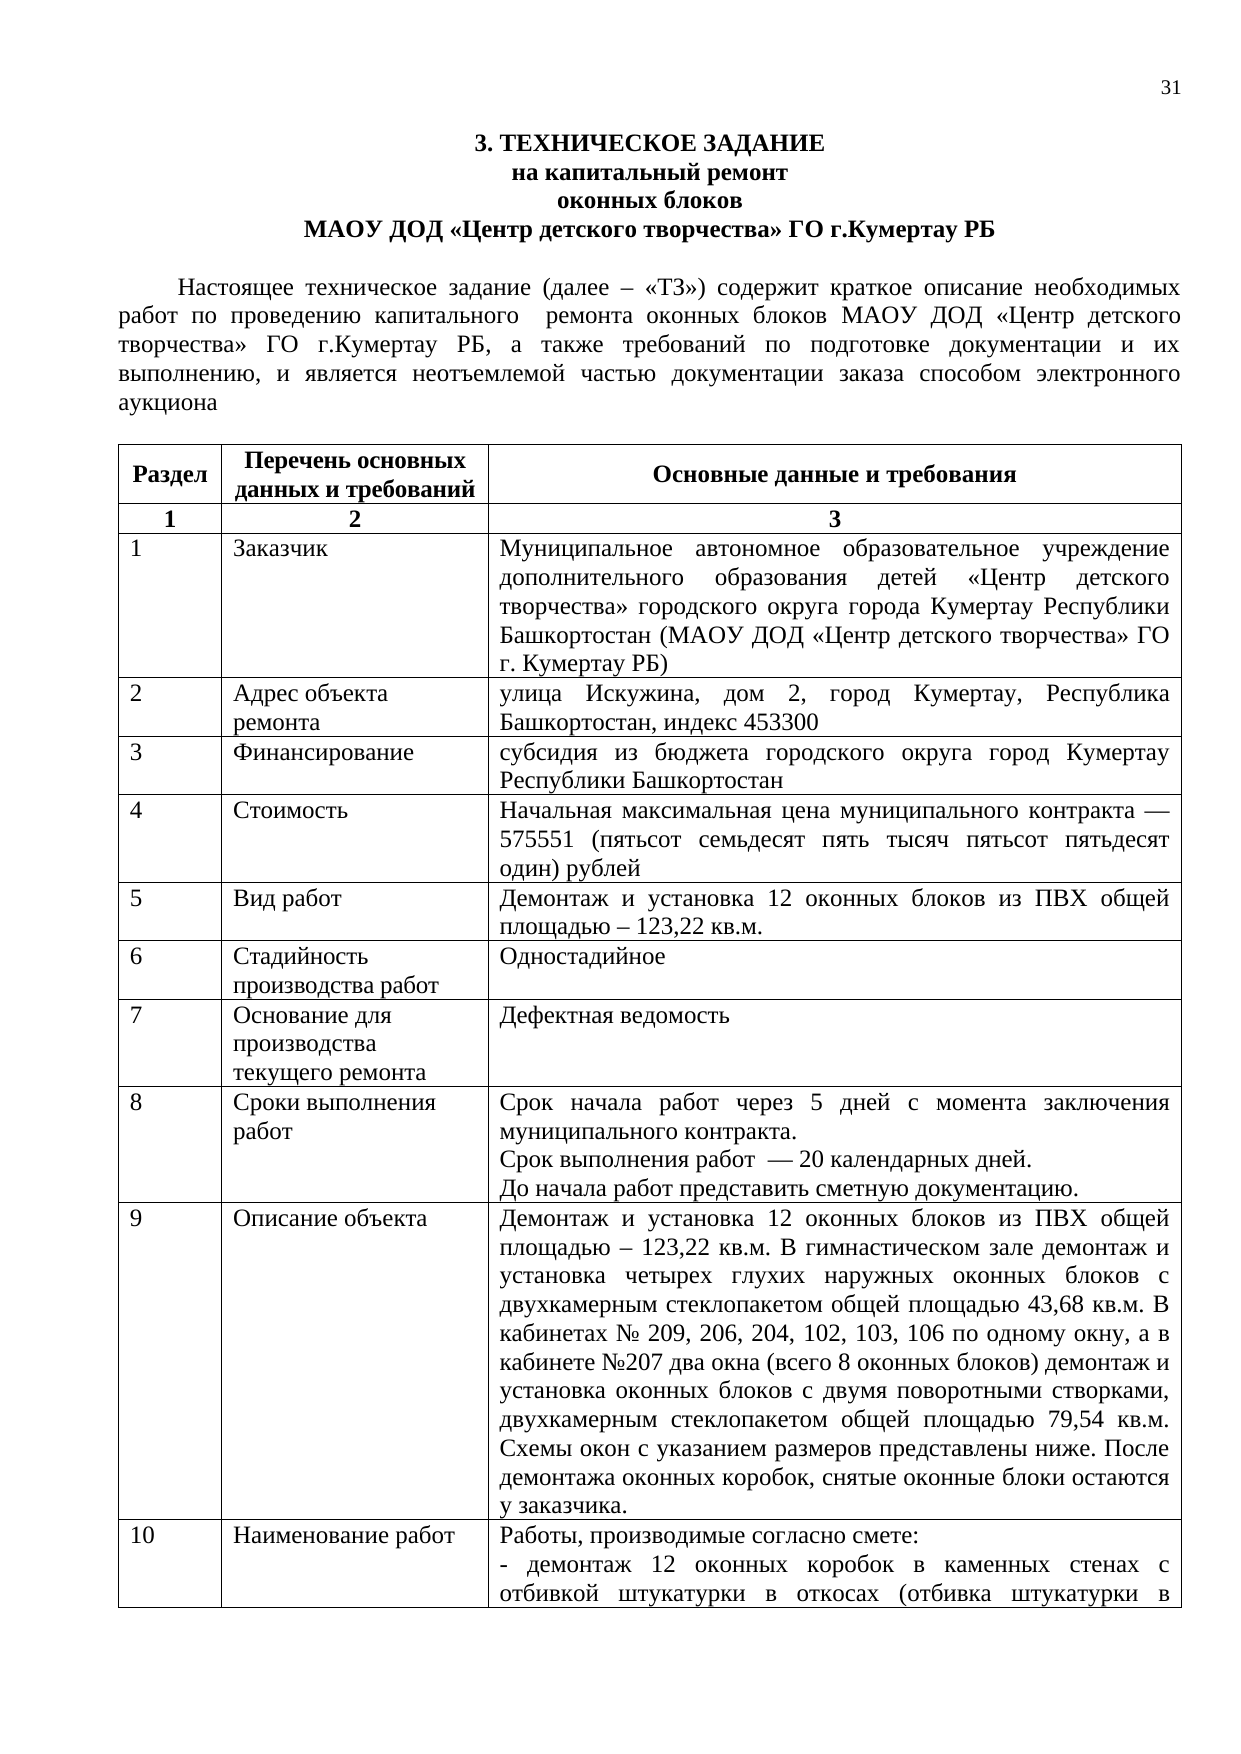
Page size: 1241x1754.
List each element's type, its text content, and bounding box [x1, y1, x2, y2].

table_cell Заказчик [222, 534, 488, 677]
table_cell Начальная максимальная цена муниципального контракта — 575551 (пятьсот семьдесят пять тысяч пятьсот пятьдесят один) рублей [489, 795, 1181, 882]
table_cell Сроки выполнения работ [222, 1087, 488, 1202]
table_cell Наименование работ [222, 1520, 488, 1607]
table_cell 1 [119, 534, 221, 677]
table_header Раздел [119, 445, 221, 503]
table_cell Стоимость [222, 795, 488, 882]
subtitle МАОУ ДОД «Центр детского творчества» ГО г.Кумертау РБ [118, 214, 1181, 243]
table_cell Вид работ [222, 883, 488, 940]
table_cell 1 [119, 504, 221, 532]
table_cell 7 [119, 1000, 221, 1086]
text оконных блоков [118, 185, 1181, 214]
text на капитальный ремонт [118, 157, 1181, 185]
table_cell Срок начала работ через 5 дней с момента заключения муниципального контракта. Срок выполнения работ — 20 календарных дней. До начала работ представить сметную документацию. [489, 1087, 1181, 1202]
table_cell улица Искужина, дом 2, город Кумертау, Республика Башкортостан, индекс 453300 [489, 678, 1181, 736]
table_header Основные данные и требования [489, 445, 1181, 503]
table_cell 2 [119, 678, 221, 736]
table_cell Стадийность производства работ [222, 941, 488, 999]
table_cell 3 [489, 504, 1181, 532]
table_cell Муниципальное автономное образовательное учреждение дополнительного образования детей «Центр детского творчества» городского округа города Кумертау Республики Башкортостан (МАОУ ДОД «Центр детского творчества» ГО г. Кумертау РБ) [489, 534, 1181, 677]
table_cell Демонтаж и установка 12 оконных блоков из ПВХ общей площадью – 123,22 кв.м. В гимнастическом зале демонтаж и установка четырех глухих наружных оконных блоков с двухкамерным стеклопакетом общей площадью 43,68 кв.м. В кабинетах № 209, 206, 204, 102, 103, 106 по одному окну, а в кабинете №207 два окна (всего 8 оконных блоков) демонтаж и установка оконных блоков с двумя поворотными створками, двухкамерным стеклопакетом общей площадью 79,54 кв.м. Схемы окон с указанием размеров представлены ниже. После демонтажа оконных коробок, снятые оконные блоки остаются у заказчика. [489, 1203, 1181, 1519]
table_header Перечень основных данных и требований [222, 445, 488, 503]
table_cell Адрес объекта ремонта [222, 678, 488, 736]
text 3. ТЕХНИЧЕСКОЕ ЗАДАНИЕ [118, 128, 1181, 157]
table_cell Одностадийное [489, 941, 1181, 999]
table_cell Основание для производства текущего ремонта [222, 1000, 488, 1086]
table_cell субсидия из бюджета городского округа город Кумертау Республики Башкортостан [489, 737, 1181, 794]
table_cell 5 [119, 883, 221, 940]
table_cell Финансирование [222, 737, 488, 794]
table_cell Описание объекта [222, 1203, 488, 1519]
table_cell 4 [119, 795, 221, 882]
table_cell 6 [119, 941, 221, 999]
table_cell 10 [119, 1520, 221, 1607]
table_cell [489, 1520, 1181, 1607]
table_cell 3 [119, 737, 221, 794]
table_cell Демонтаж и установка 12 оконных блоков из ПВХ общей площадью – 123,22 кв.м. [489, 883, 1181, 940]
table_cell 8 [119, 1087, 221, 1202]
table_cell Дефектная ведомость [489, 1000, 1181, 1086]
text Настоящее техническое задание (далее – «ТЗ») содержит краткое описание необходимых работ по проведению капитального ремонта оконных блоков МАОУ ДОД «Центр детского творчества» ГО г.Кумертау РБ, а также требований по подготовке документации и их выполнению, и является неотъемлемой частью документации заказа способом электронного аукциона [118, 272, 1181, 415]
table_cell 2 [222, 504, 488, 532]
table_cell 9 [119, 1203, 221, 1519]
